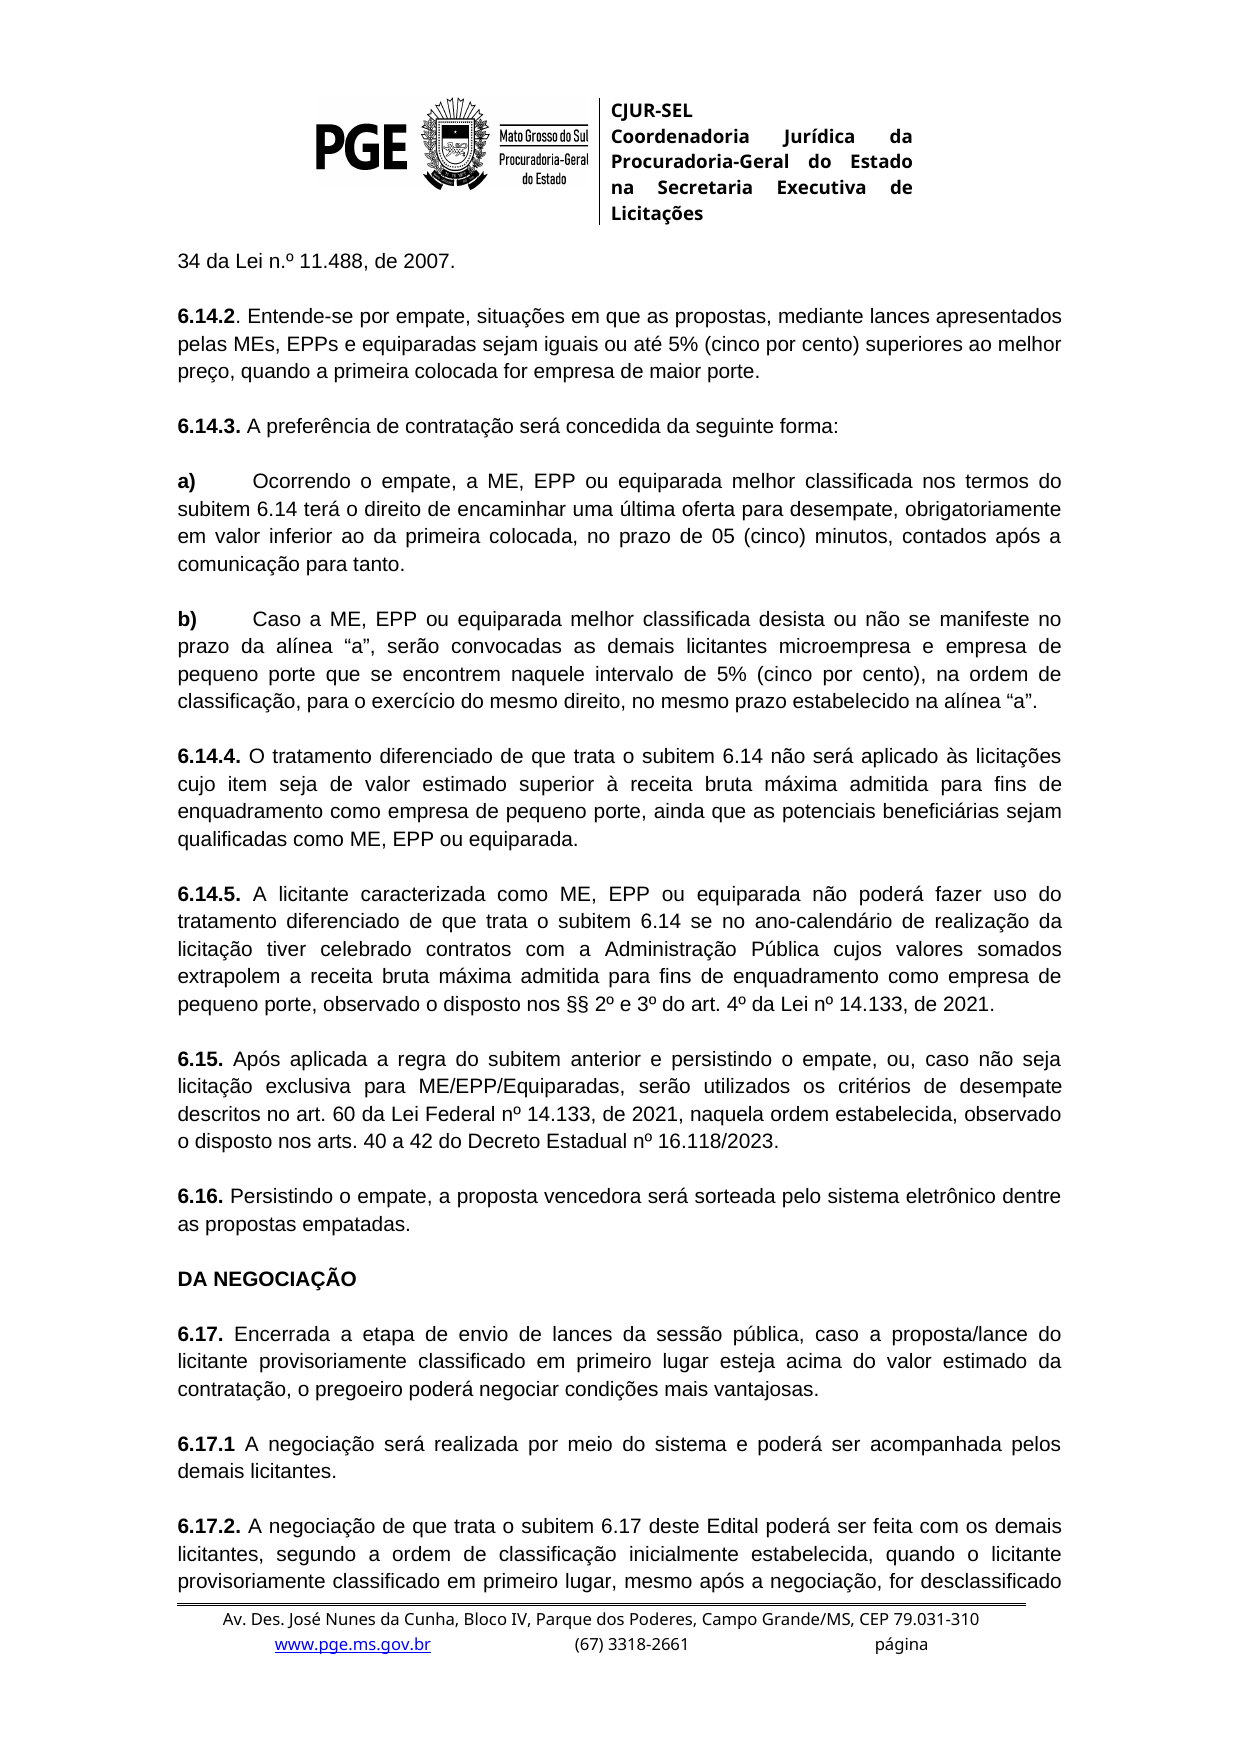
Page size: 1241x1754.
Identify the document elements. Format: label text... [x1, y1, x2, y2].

list Ocorrendo o empate, a ME, EPP ou equiparada melhor classificada nos termos do subitem 6.14 terá o direito de encaminhar uma última oferta para desempate, obrigatoriamente em valor inferior ao da primeira colocada, no prazo de 05 (cinco) minutos, contados após a comunicação para tanto. [177, 469, 1063, 576]
text 6.14.5. A licitante caracterizada como ME, EPP ou equiparada não poderá fazer uso do tratamento diferenciado de que trata o subitem 6.14 se no ano-calendário de realização da licitação tiver celebrado contratos com a Administração Pública cujos valores somados extrapolem a receita bruta máxima admitida para fins de enquadramento como empresa de pequeno porte, observado o disposto nos §§ 2º e 3º do art. 4º da Lei nº 14.133, de 2021. [177, 882, 1063, 1016]
text 6.15. Após aplicada a regra do subitem anterior e persistindo o empate, ou, caso não seja licitação exclusiva para ME/EPP/Equiparadas, serão utilizados os critérios de desempate descritos no art. 60 da Lei Federal nº 14.133, de 2021, naquela ordem estabelecida, observado o disposto nos arts. 40 a 42 do Decreto Estadual nº 16.118/2023. [177, 1047, 1063, 1153]
text 6.14.2. Entende-se por empate, situações em que as propostas, mediante lances apresentados pelas MEs, EPPs e equiparadas sejam iguais ou até 5% (cinco por cento) superiores ao melhor preço, quando a primeira colocada for empresa de maior porte. [177, 304, 1063, 383]
text 6.14.4. O tratamento diferenciado de que trata o subitem 6.14 não será aplicado às licitações cujo item seja de valor estimado superior à receita bruta máxima admitida para fins de enquadramento como empresa de pequeno porte, ainda que as potenciais beneficiárias sejam qualificadas como ME, EPP ou equiparada. [177, 744, 1063, 851]
picture [316, 97, 589, 190]
text 6.17. Encerrada a etapa de envio de lances da sessão pública, caso a proposta/lance do licitante provisoriamente classificado em primeiro lugar esteja acima do valor estimado da contratação, o pregoeiro poderá negociar condições mais vantajosas. [177, 1322, 1063, 1401]
text 6.14.3. A preferência de contratação será concedida da seguinte forma: [177, 414, 1063, 438]
text 6.16. Persistindo o empate, a proposta vencedora será sorteada pelo sistema eletrônico dentre as propostas empatadas. [177, 1184, 1063, 1236]
text DA NEGOCIAÇÃO [177, 1267, 1063, 1291]
text 6.17.1 A negociação será realizada por meio do sistema e poderá ser acompanhada pelos demais licitantes. [177, 1432, 1063, 1483]
list Caso a ME, EPP ou equiparada melhor classificada desista ou não se manifeste no prazo da alínea “a”, serão convocadas as demais licitantes microempresa e empresa de pequeno porte que se encontrem naquele intervalo de 5% (cinco por cento), na ordem de classificação, para o exercício do mesmo direito, no mesmo prazo estabelecido na alínea “a”. [177, 607, 1063, 713]
